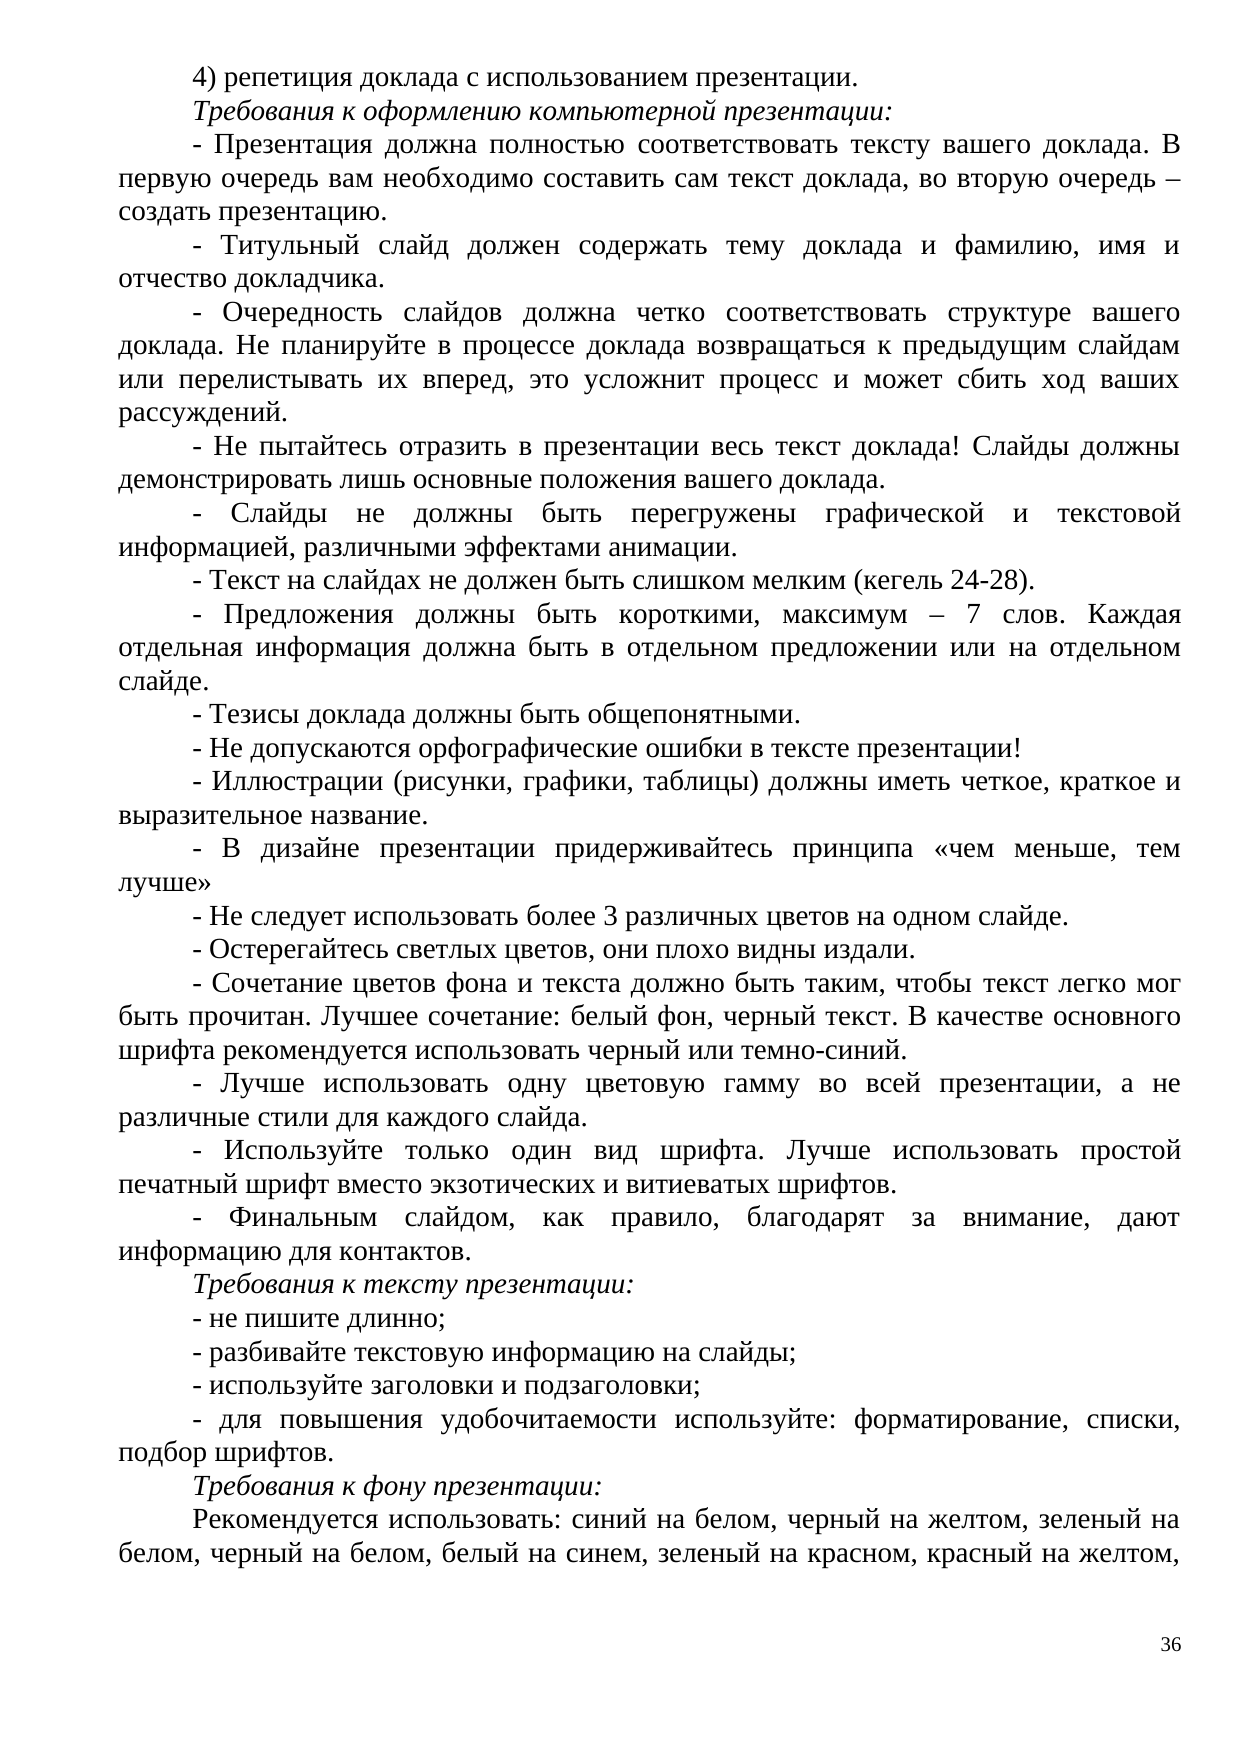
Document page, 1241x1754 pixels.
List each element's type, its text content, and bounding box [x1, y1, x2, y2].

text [118, 1501, 1181, 1568]
text - для повышения удобочитаемости используйте: форматирование, списки, подбор шрифтов. [118, 1401, 1181, 1468]
text - Тезисы доклада должны быть общепонятными. [118, 696, 1181, 730]
text - разбивайте текстовую информацию на слайды; [118, 1334, 1181, 1367]
text - Слайды не должны быть перегружены графической и текстовой информацией, различными эффектами анимации. [118, 495, 1181, 562]
text - Не допускаются орфографические ошибки в тексте презентации! [118, 730, 1181, 763]
text - Предложения должны быть короткими, максимум – 7 слов. Каждая отдельная информация должна быть в отдельном предложении или на отдельном слайде. [118, 596, 1181, 696]
text - Не пытайтесь отразить в презентации весь текст доклада! Слайды должны демонстрировать лишь основные положения вашего доклада. [118, 428, 1181, 495]
text - Иллюстрации (рисунки, графики, таблицы) должны иметь четкое, краткое и выразительное название. [118, 763, 1181, 831]
text - Сочетание цветов фона и текста должно быть таким, чтобы текст легко мог быть прочитан. Лучшее сочетание: белый фон, черный текст. В качестве основного шрифта рекомендуется использовать черный или темно-синий. [118, 965, 1181, 1065]
text - Остерегайтесь светлых цветов, они плохо видны издали. [118, 931, 1181, 965]
text - используйте заголовки и подзаголовки; [118, 1367, 1181, 1401]
text - не пишите длинно; [118, 1300, 1181, 1334]
text - Финальным слайдом, как правило, благодарят за внимание, дают информацию для контактов. [118, 1199, 1181, 1267]
text - Презентация должна полностью соответствовать тексту вашего доклада. В первую очередь вам необходимо составить сам текст доклада, во вторую очередь – создать презентацию. [118, 126, 1181, 227]
text - Текст на слайдах не должен быть слишком мелким (кегель 24-28). [118, 562, 1181, 596]
text - Не следует использовать более 3 различных цветов на одном слайде. [118, 898, 1181, 931]
text 4) репетиция доклада с использованием презентации. [118, 59, 1181, 93]
text - Очередность слайдов должна четко соответствовать структуре вашего доклада. Не планируйте в процессе доклада возвращаться к предыдущим слайдам или перелистывать их вперед, это усложнит процесс и может сбить ход ваших рассуждений. [118, 294, 1181, 428]
text - Лучше использовать одну цветовую гамму во всей презентации, а не различные стили для каждого слайда. [118, 1065, 1181, 1132]
text Требования к фону презентации: [118, 1468, 1181, 1501]
text - Титульный слайд должен содержать тему доклада и фамилию, имя и отчество докладчика. [118, 227, 1181, 294]
text - В дизайне презентации придерживайтесь принципа «чем меньше, тем лучше» [118, 831, 1181, 898]
text Требования к тексту презентации: [118, 1267, 1181, 1300]
text - Используйте только один вид шрифта. Лучше использовать простой печатный шрифт вместо экзотических и витиеватых шрифтов. [118, 1132, 1181, 1199]
text Требования к оформлению компьютерной презентации: [118, 93, 1181, 126]
